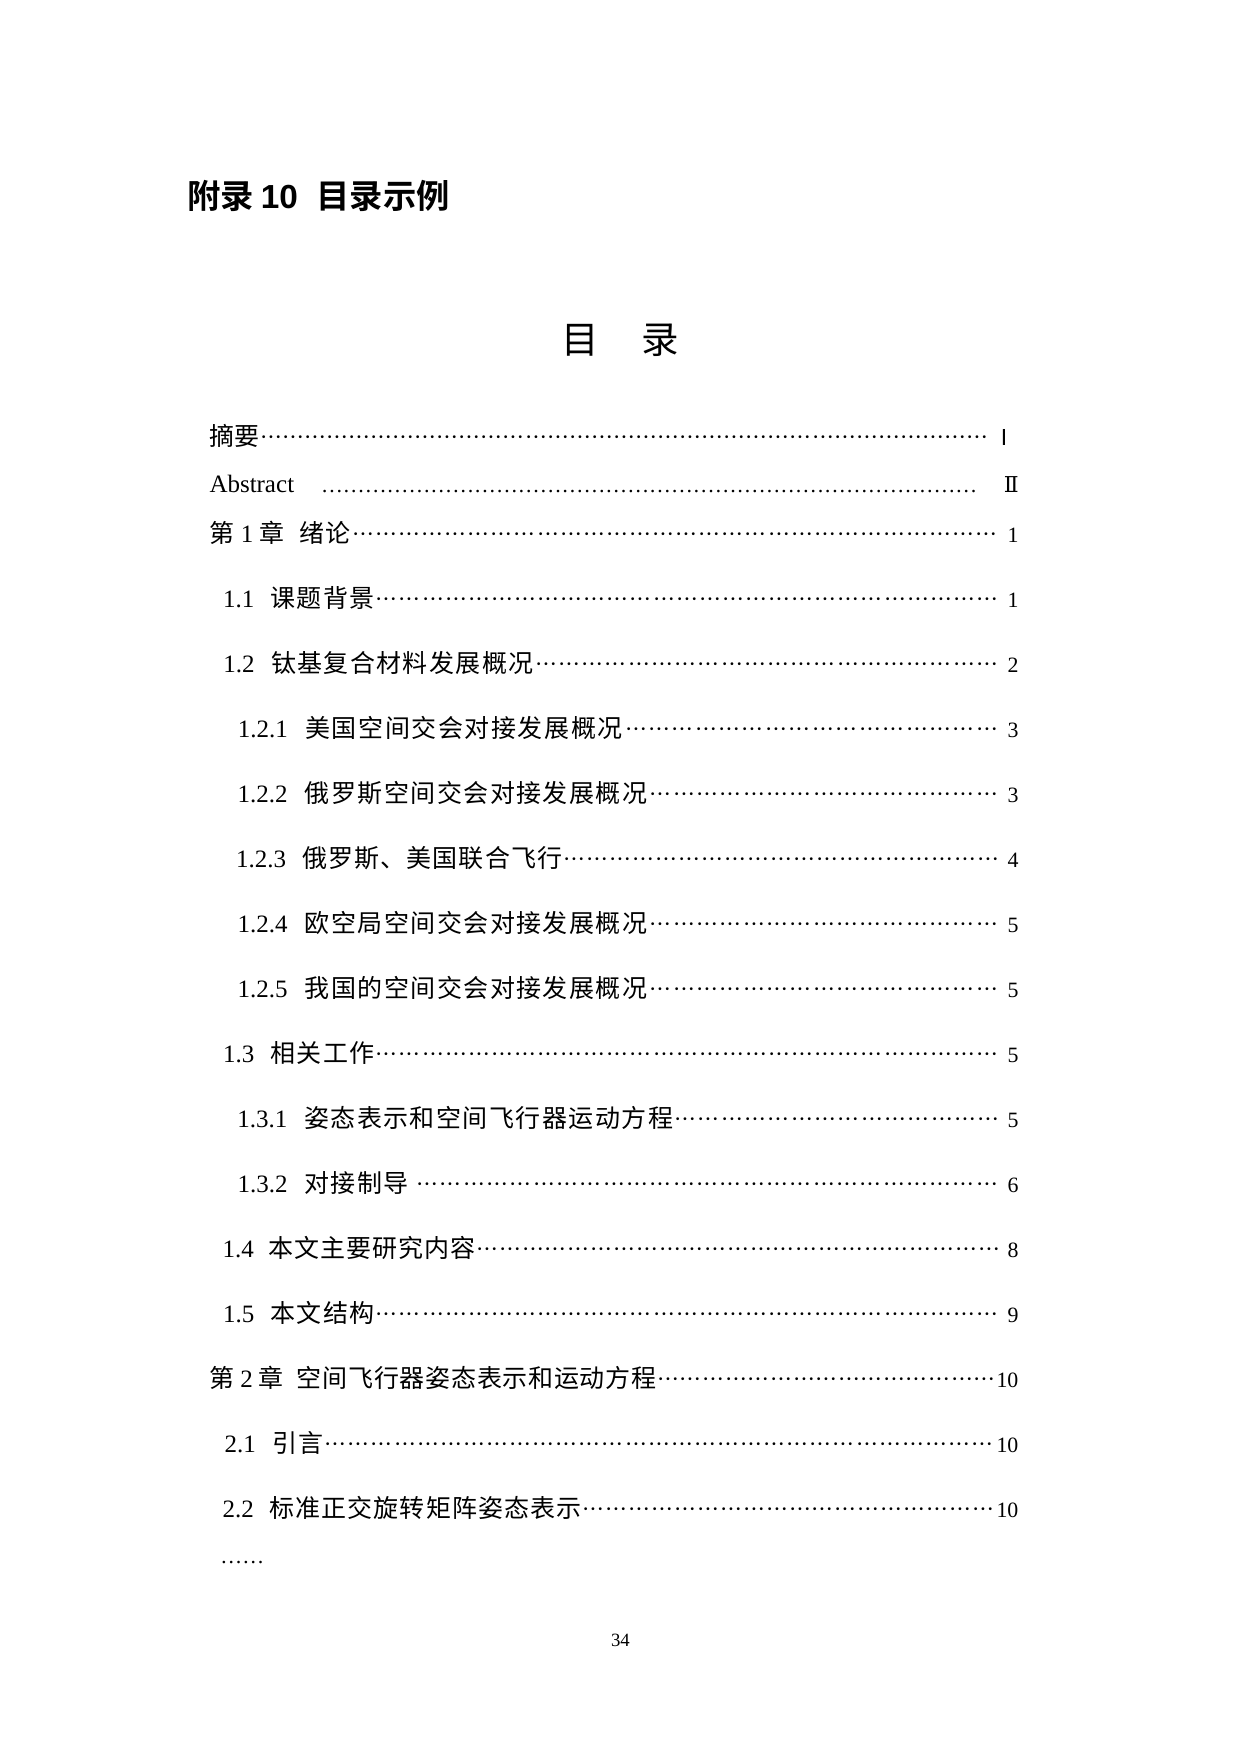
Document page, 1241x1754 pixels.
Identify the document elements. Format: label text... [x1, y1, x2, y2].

subtitle 附录10 目录示例 [187, 162, 1053, 227]
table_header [198, 402, 1051, 1572]
text 目 录 [187, 304, 1053, 369]
